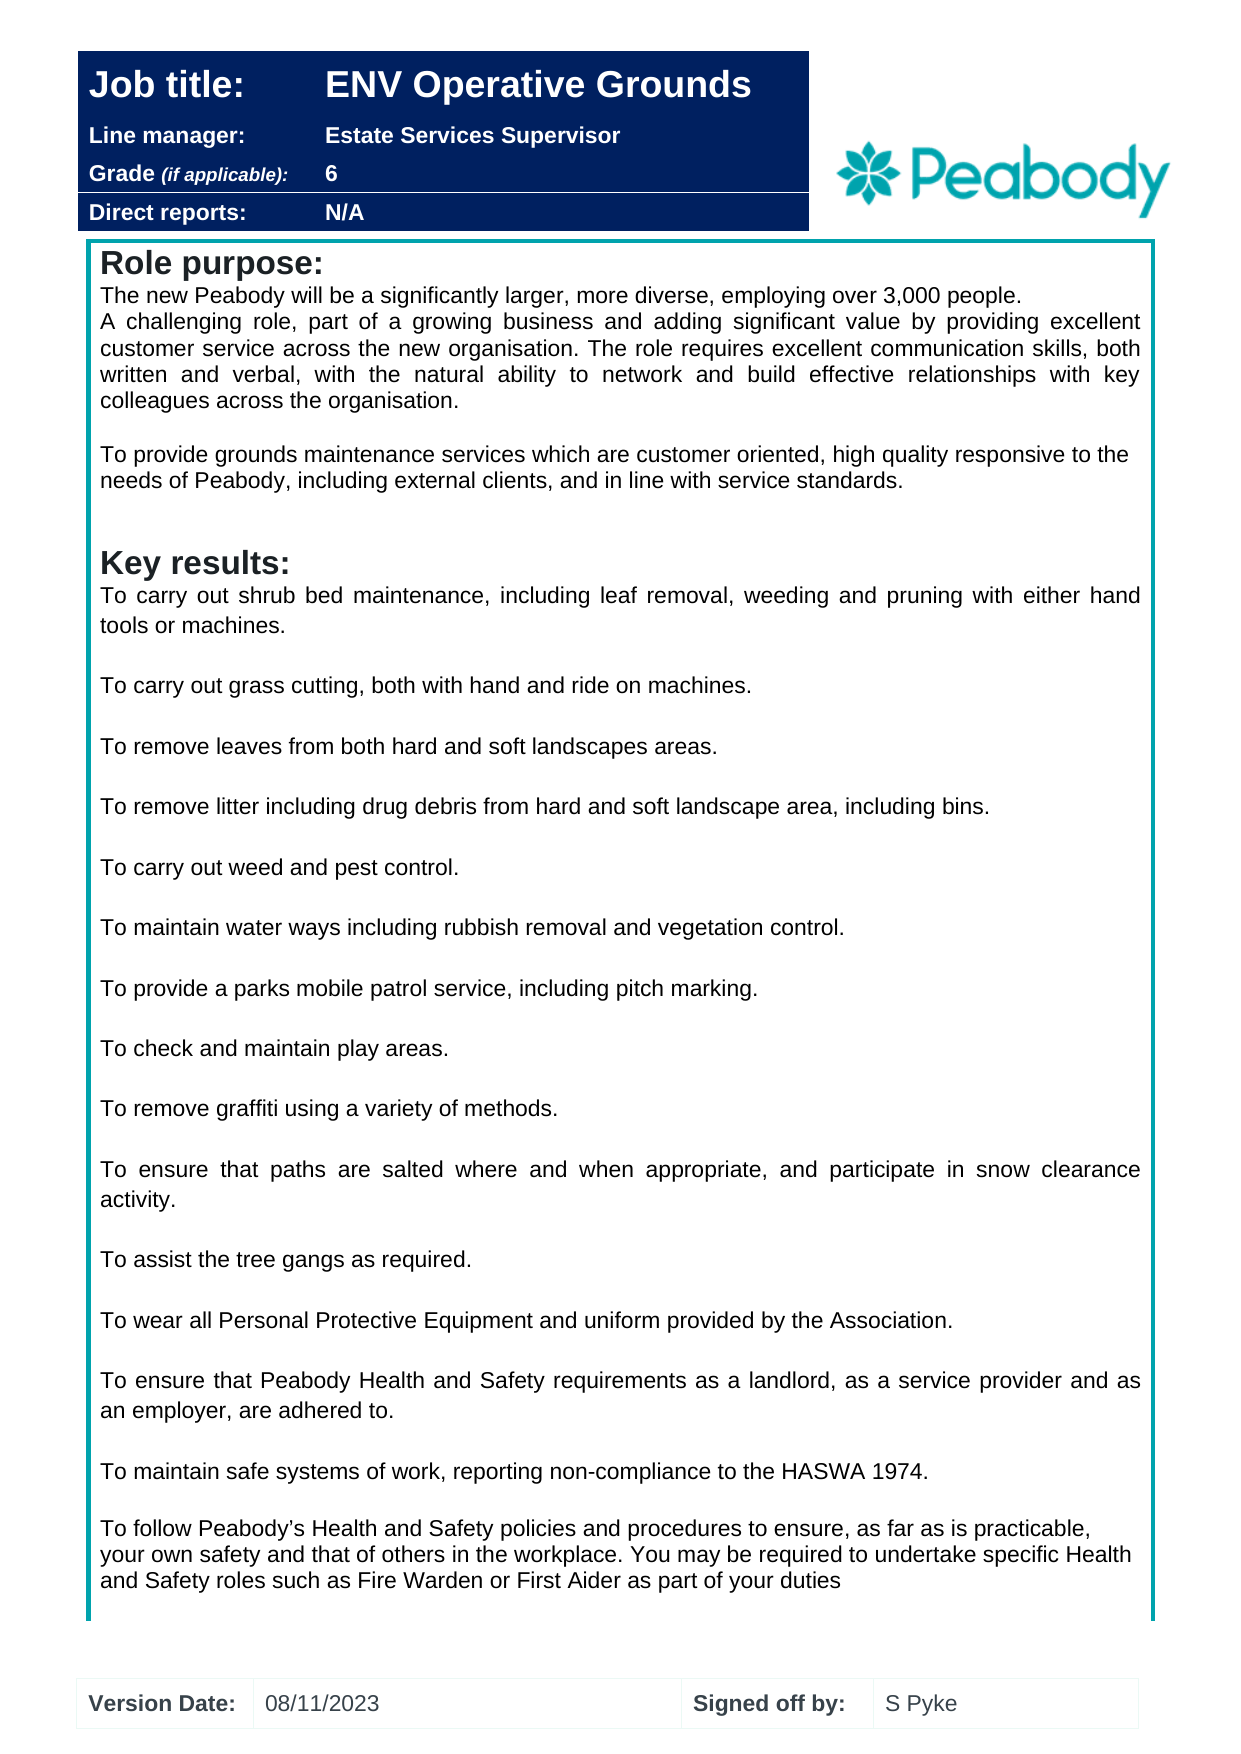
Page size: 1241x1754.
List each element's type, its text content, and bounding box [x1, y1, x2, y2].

table_cell Direct reports: [78, 193, 314, 231]
table_header Role purpose: The new Peabody will be a significantly larger, more diverse, employing over 3,000 people. A challenging role, part of a growing business and adding significant value by providing excellent customer service across the new organisation. The role requires excellent communication skills, both written and verbal, with the natural ability to network and build effective relationships with key colleagues across the organisation. [91, 243, 1151, 440]
table_cell Grade (if applicable): [78, 154, 314, 192]
table_cell Key results: To carry out shrub bed maintenance, including leaf removal, weeding and pruning with either hand tools or machines. To carry out grass cutting, both with hand and ride on machines. To remove leaves from both hard and soft landscapes areas. To remove litter including drug debris from hard and soft landscape area, including bins. To carry out weed and pest control. To maintain water ways including rubbish removal and vegetation control. To provide a parks mobile patrol service, including pitch marking. To check and maintain play areas. To remove graffiti using a variety of methods. To ensure that paths are salted where and when appropriate, and participate in snow clearance activity. To assist the tree gangs as required. To wear all Personal Protective Equipment and uniform provided by the Association. To ensure that Peabody Health and Safety requirements as a landlord, as a service provider and as an employer, are adhered to. To maintain safe systems of work, reporting non-compliance to the HASWA 1974. To follow Peabody’s Health and Safety policies and procedures to ensure, as far as is practicable, your own safety and that of others in the workplace. You may be required to undertake specific Health and Safety roles such as Fire Warden or First Aider as part of your duties [91, 544, 1151, 1620]
table_cell 6 [314, 154, 809, 192]
table_cell Line manager: [78, 117, 314, 154]
picture [828, 126, 1180, 228]
table_header ENV Operative Grounds [314, 51, 809, 117]
table_cell To provide grounds maintenance services which are customer oriented, high quality responsive to the needs of Peabody, including external clients, and in line with service standards. [91, 441, 1151, 542]
table_header Job title: [78, 51, 314, 117]
table_cell Estate Services Supervisor [314, 117, 809, 154]
table_cell N/A [314, 193, 809, 231]
